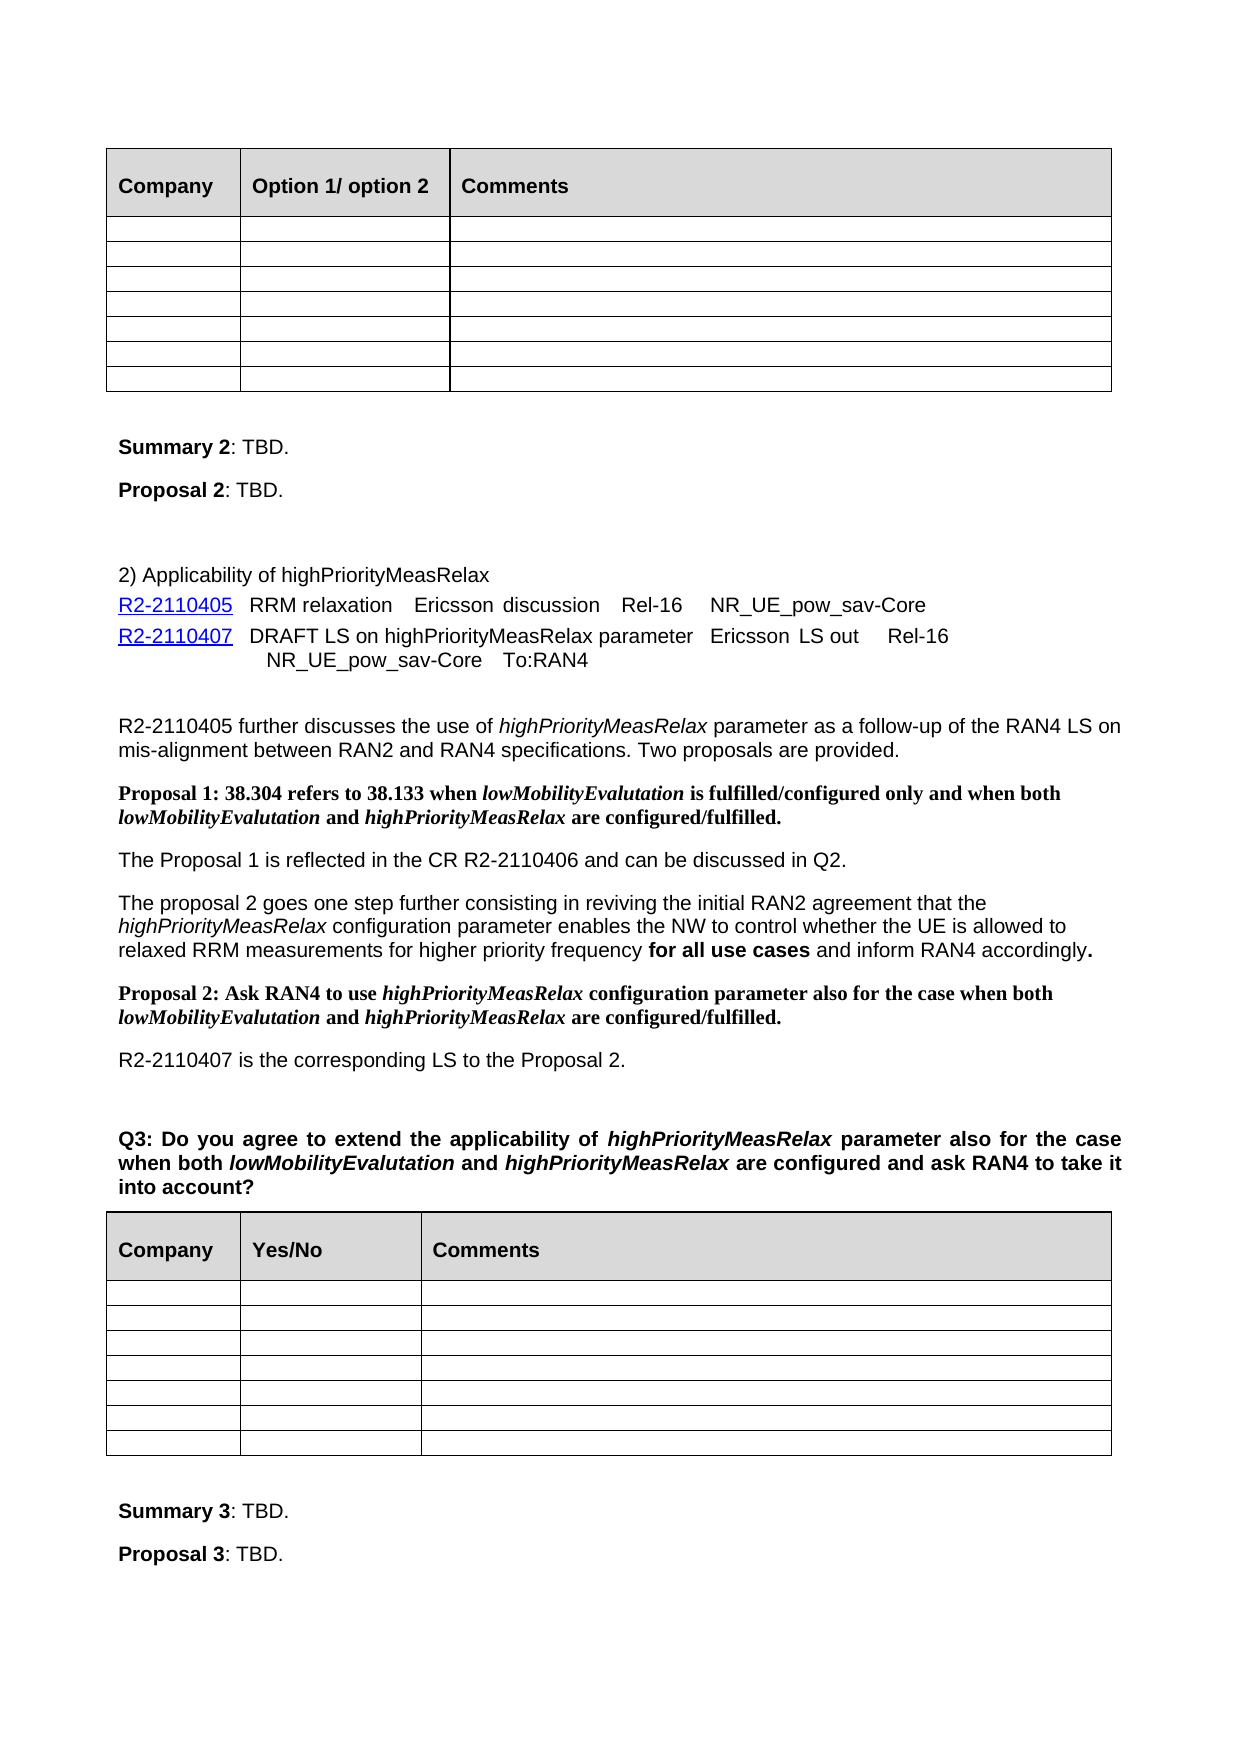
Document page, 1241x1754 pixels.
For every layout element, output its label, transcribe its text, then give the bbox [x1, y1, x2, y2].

table_header Option 1/ option 2 [241, 149, 449, 216]
table_header Comments [451, 149, 1111, 216]
text Proposal 3: TBD. [118, 1542, 1122, 1566]
table_cell [241, 1356, 421, 1380]
table_cell [241, 1431, 421, 1455]
title 2) Applicability of highPriorityMeasRelax [118, 563, 1122, 587]
text The Proposal 1 is reflected in the CR R2-2110406 and can be discussed in Q2. [118, 848, 1122, 872]
table_cell [241, 1306, 421, 1330]
table_cell [107, 367, 240, 391]
table_cell [422, 1381, 1111, 1405]
table_cell [241, 242, 449, 266]
table_cell [422, 1406, 1111, 1430]
title R2-2110407 DRAFT LS on highPriorityMeasRelax parameter Ericsson LS out Rel-16 NR_UE_pow_sav-Core To:RAN4 [118, 623, 1122, 671]
table_cell [422, 1356, 1111, 1380]
table_cell [241, 342, 449, 366]
table_cell [107, 1381, 240, 1405]
table_cell [107, 1281, 240, 1305]
table_cell [241, 217, 449, 241]
table_header Company [107, 149, 240, 216]
text R2-2110405 further discusses the use of highPriorityMeasRelax parameter as a follow-up of the RAN4 LS on mis-alignment between RAN2 and RAN4 specifications. Two proposals are provided. [118, 714, 1122, 762]
table_cell [451, 367, 1111, 391]
text Q3: Do you agree to extend the applicability of highPriorityMeasRelax parameter also for the case when both lowMobilityEvalutation and highPriorityMeasRelax are configured and ask RAN4 to take it into account? [118, 1127, 1122, 1199]
table_cell [107, 1306, 240, 1330]
table_cell [422, 1331, 1111, 1355]
table_cell [422, 1281, 1111, 1305]
table_cell [241, 1406, 421, 1430]
table_cell [451, 242, 1111, 266]
table_cell [107, 1406, 240, 1430]
title R2-2110405 RRM relaxation Ericsson discussion Rel-16 NR_UE_pow_sav-Core [118, 593, 1122, 617]
table_cell [107, 292, 240, 316]
table_header Comments [422, 1213, 1111, 1280]
text Proposal 1: 38.304 refers to 38.133 when lowMobilityEvalutation is fulfilled/configured only and when both lowMobilityEvalutation and highPriorityMeasRelax are configured/fulfilled. [118, 781, 1122, 829]
table_cell [422, 1431, 1111, 1455]
table_cell [451, 317, 1111, 341]
table_cell [241, 1381, 421, 1405]
table_cell [241, 1331, 421, 1355]
table_cell [241, 267, 449, 291]
table_header Yes/No [241, 1213, 421, 1280]
table_cell [241, 367, 449, 391]
text The proposal 2 goes one step further consisting in reviving the initial RAN2 agreement that the highPriorityMeasRelax configuration parameter enables the NW to control whether the UE is allowed to relaxed RRM measurements for higher priority frequency for all use cases and inform RAN4 accordingly. [118, 890, 1122, 962]
table_cell [107, 242, 240, 266]
table_cell [107, 267, 240, 291]
table_cell [107, 342, 240, 366]
text Proposal 2: TBD. [118, 478, 1122, 502]
table_cell [241, 292, 449, 316]
text Proposal 2: Ask RAN4 to use highPriorityMeasRelax configuration parameter also for the case when both lowMobilityEvalutation and highPriorityMeasRelax are configured/fulfilled. [118, 981, 1122, 1029]
table_header Company [107, 1213, 240, 1280]
table_cell [107, 1356, 240, 1380]
table_cell [451, 342, 1111, 366]
text Summary 2: TBD. [118, 435, 1122, 459]
table_cell [107, 217, 240, 241]
table_cell [107, 1431, 240, 1455]
text Summary 3: TBD. [118, 1499, 1122, 1523]
table_cell [241, 317, 449, 341]
table_cell [422, 1306, 1111, 1330]
table_cell [451, 217, 1111, 241]
table_cell [241, 1281, 421, 1305]
text R2-2110407 is the corresponding LS to the Proposal 2. [118, 1048, 1122, 1072]
table_cell [451, 292, 1111, 316]
table_cell [451, 267, 1111, 291]
table_cell [107, 317, 240, 341]
table_cell [107, 1331, 240, 1355]
